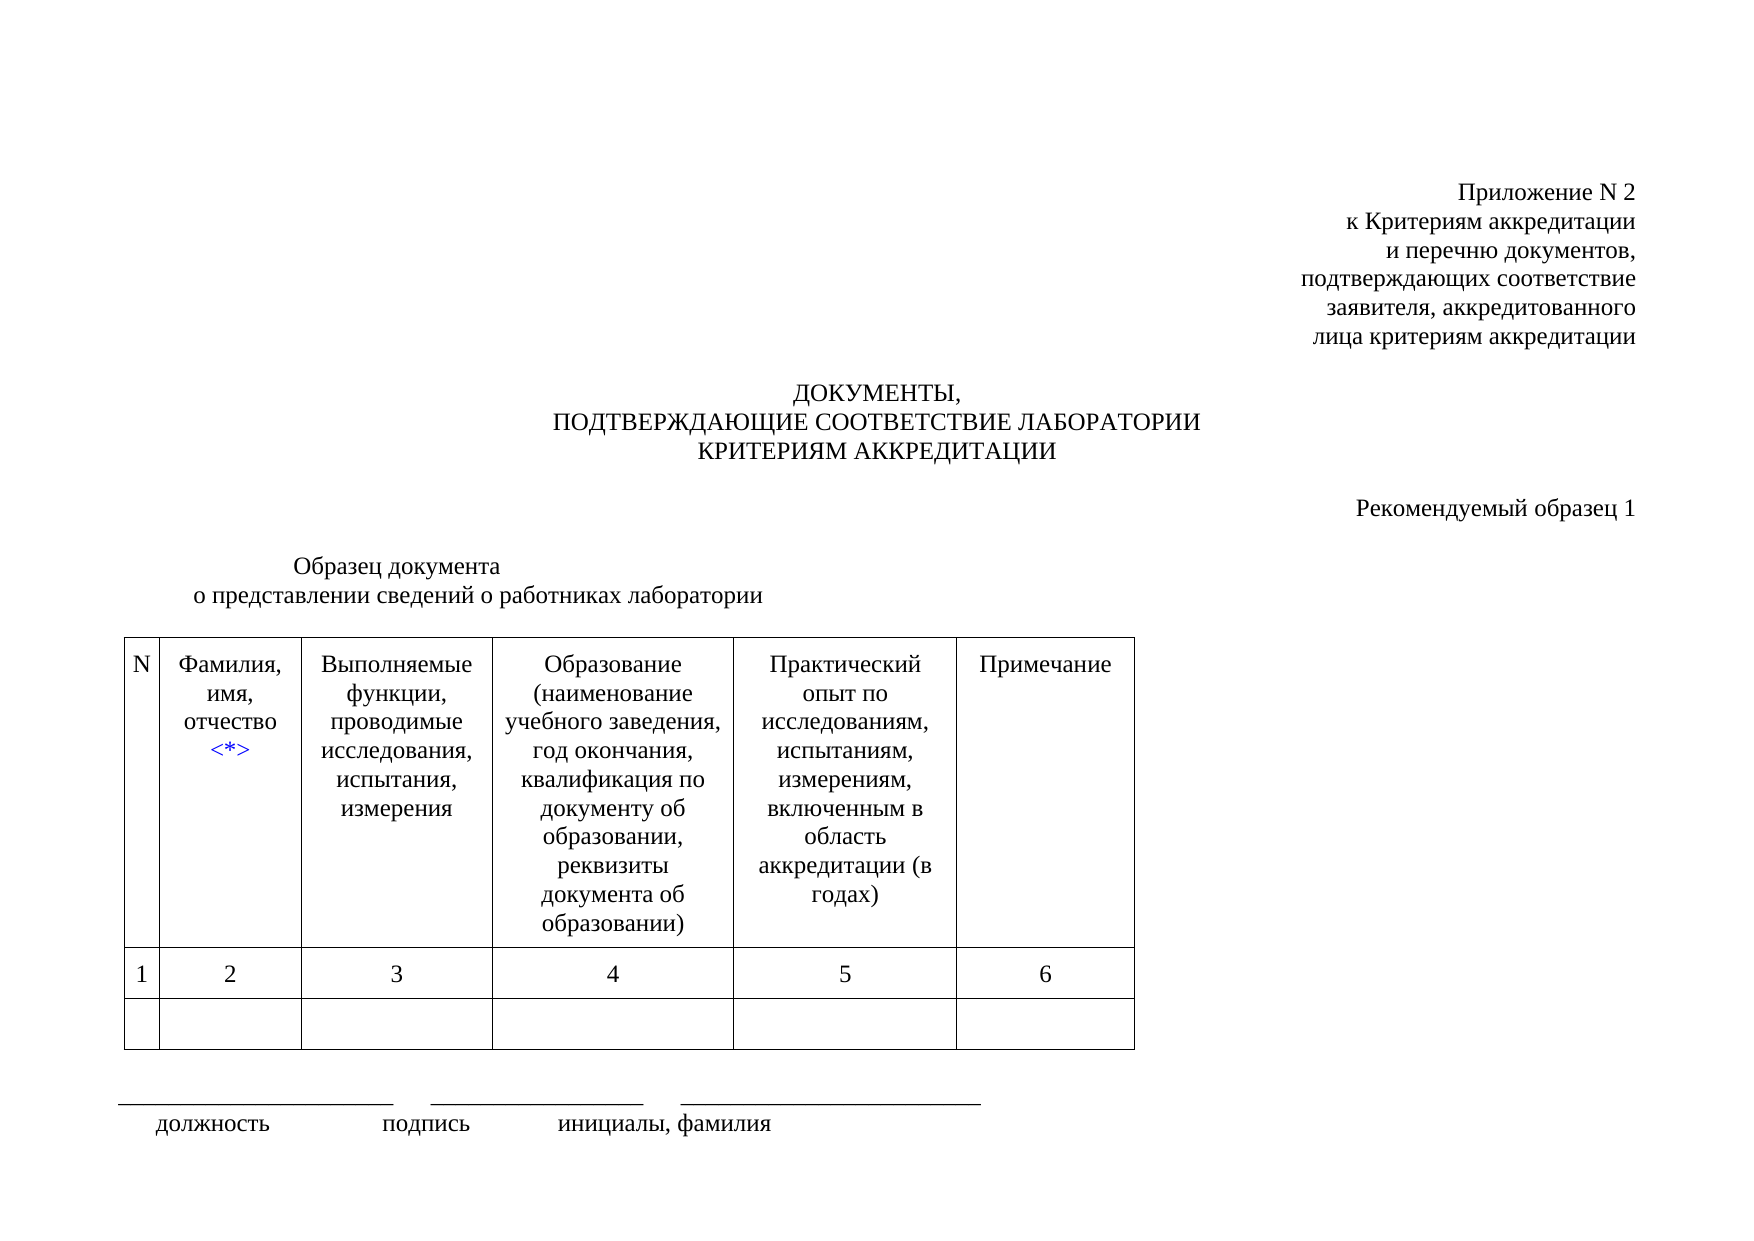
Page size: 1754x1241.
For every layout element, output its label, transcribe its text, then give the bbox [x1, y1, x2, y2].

table_cell [957, 999, 1134, 1049]
table_header N [125, 638, 159, 947]
table_header Практический опыт по исследованиям, испытаниям, измерениям, включенным в область аккредитации (в годах) [734, 638, 956, 947]
table_header Фамилия, имя, отчество <*> [160, 638, 301, 947]
table_cell [302, 999, 492, 1049]
table_cell [160, 999, 301, 1049]
text должность подпись инициалы, фамилия [118, 1108, 1636, 1136]
text ДОКУМЕНТЫ, [118, 378, 1636, 407]
table_header Образование (наименование учебного заведения, год окончания, квалификация по документу об образовании, реквизиты документа об образовании) [493, 638, 733, 947]
table_cell 4 [493, 948, 733, 998]
text ______________________ _________________ ________________________ [118, 1079, 1636, 1108]
text Рекомендуемый образец 1 [118, 493, 1636, 522]
text Образец документа [118, 551, 1636, 580]
text Приложение N 2 [118, 177, 1636, 206]
table_cell 5 [734, 948, 956, 998]
text подтверждающих соответствие [118, 263, 1636, 292]
table_cell 2 [160, 948, 301, 998]
text к Критериям аккредитации [118, 206, 1636, 235]
table_cell 6 [957, 948, 1134, 998]
text и перечню документов, [118, 235, 1636, 263]
text ПОДТВЕРЖДАЮЩИЕ СООТВЕТСТВИЕ ЛАБОРАТОРИИ [118, 407, 1636, 436]
text заявителя, аккредитованного [118, 292, 1636, 321]
table_header Выполняемые функции, проводимые исследования, испытания, измерения [302, 638, 492, 947]
text о представлении сведений о работниках лаборатории [118, 580, 1636, 608]
table_cell [493, 999, 733, 1049]
table_cell [125, 999, 159, 1049]
text КРИТЕРИЯМ АККРЕДИТАЦИИ [118, 436, 1636, 465]
table_cell 1 [125, 948, 159, 998]
table_cell [734, 999, 956, 1049]
table_cell 3 [302, 948, 492, 998]
text лица критериям аккредитации [118, 321, 1636, 350]
table_header Примечание [957, 638, 1134, 947]
